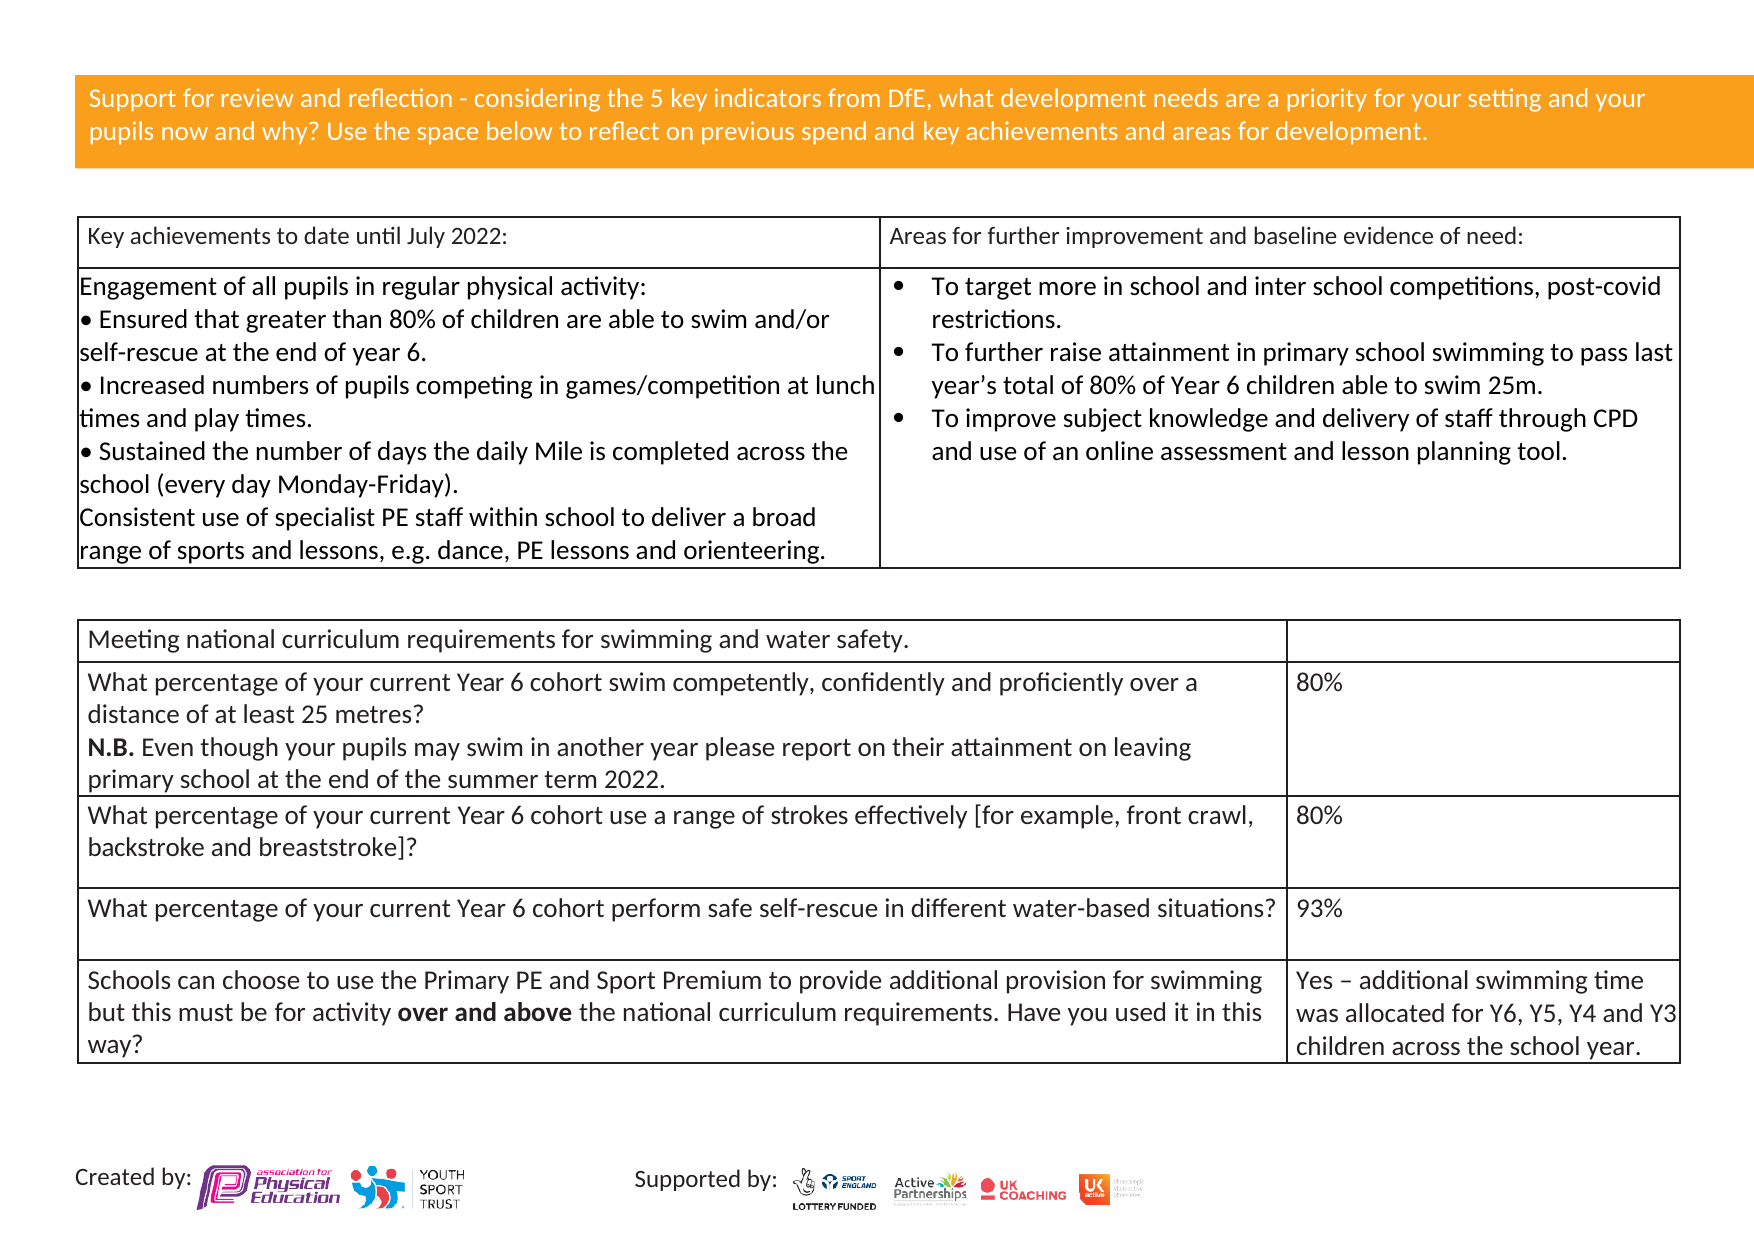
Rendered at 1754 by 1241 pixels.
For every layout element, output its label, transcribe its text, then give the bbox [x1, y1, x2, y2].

table_cell To target more in school and inter school competitions, post-covid restrictions. To further raise attainment in primary school swimming to pass last year’s total of 80% of Year 6 children able to swim 25m. To improve subject knowledge and delivery of staff through CPD and use of an online assessment and lesson planning tool. [881, 269, 1679, 567]
table_cell Schools can choose to use the Primary PE and Sport Premium to provide additional provision for swimming but this must be for activity over and above the national curriculum requirements. Have you used it in this way? [79, 961, 1286, 1062]
table_cell What percentage of your current Year 6 cohort swim competently, confidently and proficiently over a distance of at least 25 metres? N.B. Even though your pupils may swim in another year please report on their attainment on leaving primary school at the end of the summer term 2022. [79, 663, 1286, 794]
table_header Key achievements to date until July 2022: [79, 218, 879, 267]
picture [981, 1178, 1066, 1200]
table_cell Yes – additional swimming time was allocated for Y6, Y5, Y4 and Y3 children across the school year. [1288, 961, 1679, 1062]
table_header Areas for further improvement and baseline evidence of need: [881, 218, 1679, 267]
table_header Meeting national curriculum requirements for swimming and water safety. [79, 621, 1286, 661]
table_cell What percentage of your current Year 6 cohort use a range of strokes effectively [for example, front crawl, backstroke and breaststroke]? [79, 797, 1286, 887]
picture [793, 1168, 876, 1210]
picture [350, 1166, 464, 1209]
table_cell Engagement of all pupils in regular physical activity: • Ensured that greater than 80% of children are able to swim and/or self-rescue at the end of year 6. • Increased numbers of pupils competing in games/competition at lunch times and play times. • Sustained the number of days the daily Mile is completed across the school (every day Monday-Friday). Consistent use of specialist PE staff within school to deliver a broad range of sports and lessons, e.g. dance, PE lessons and orienteering. [79, 269, 879, 567]
table_cell 80% [1288, 663, 1679, 794]
picture [894, 1170, 967, 1206]
picture [366, 1186, 390, 1209]
table_header [1288, 621, 1679, 661]
table_cell 93% [1288, 889, 1679, 959]
picture [196, 1165, 340, 1210]
table_cell 80% [1288, 797, 1679, 887]
table_cell What percentage of your current Year 6 cohort perform safe self-rescue in different water-based situations? [79, 889, 1286, 959]
picture [1079, 1173, 1144, 1205]
